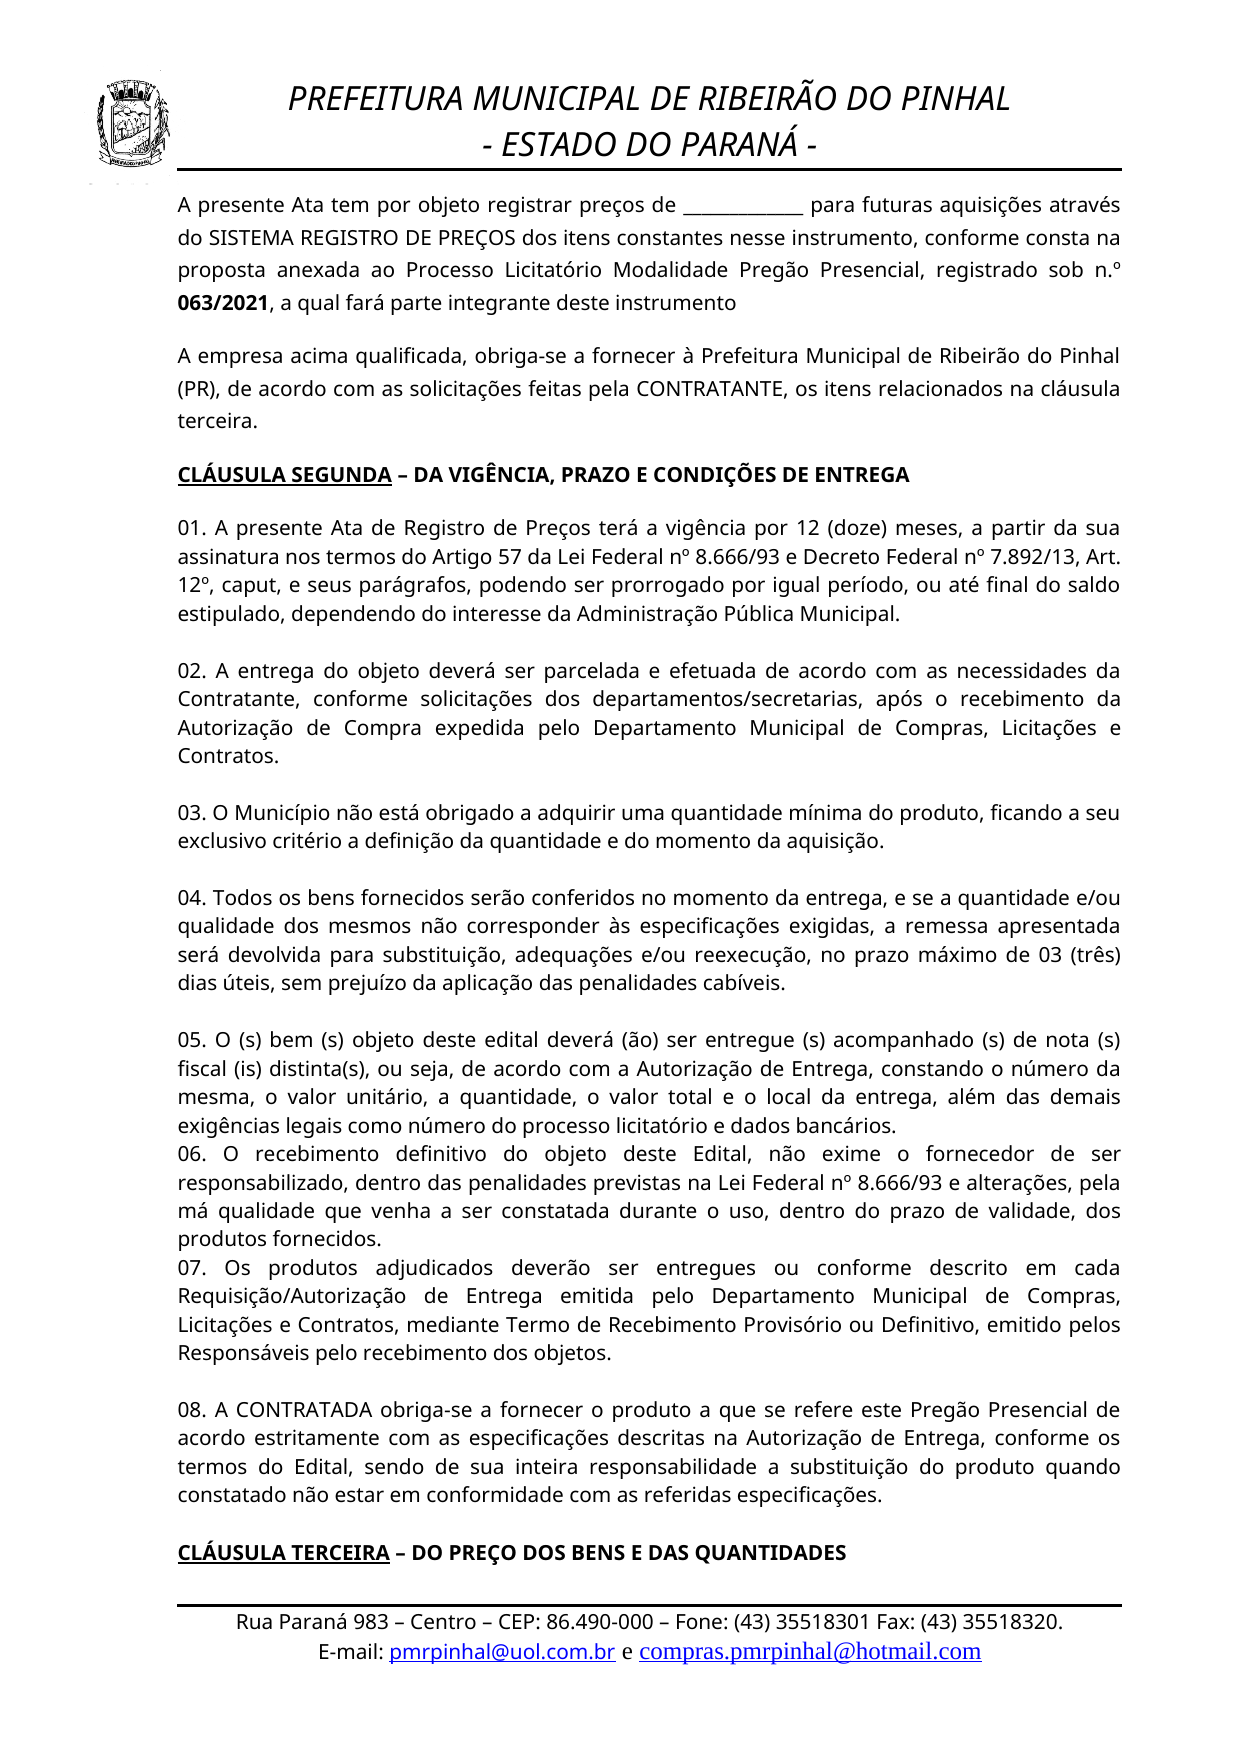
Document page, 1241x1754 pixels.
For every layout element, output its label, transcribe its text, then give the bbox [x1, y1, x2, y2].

text A empresa acima qualificada, obriga-se a fornecer à Prefeitura Municipal de Ribeirão do Pinhal (PR), de acordo com as solicitações feitas pela CONTRATANTE, os itens relacionados na cláusula terceira. [177, 341, 1122, 435]
text 04. Todos os bens fornecidos serão conferidos no momento da entrega, e se a quantidade e/ou qualidade dos mesmos não corresponder às especificações exigidas, a remessa apresentada será devolvida para substituição, adequações e/ou reexecução, no prazo máximo de 03 (três) dias úteis, sem prejuízo da aplicação das penalidades cabíveis. [177, 883, 1122, 997]
text 07. Os produtos adjudicados deverão ser entregues ou conforme descrito em cada Requisição/Autorização de Entrega emitida pelo Departamento Municipal de Compras, Licitações e Contratos, mediante Termo de Recebimento Provisório ou Definitivo, emitido pelos Responsáveis pelo recebimento dos objetos. [177, 1253, 1122, 1367]
text 05. O (s) bem (s) objeto deste edital deverá (ão) ser entregue (s) acompanhado (s) de nota (s) fiscal (is) distinta(s), ou seja, de acordo com a Autorização de Entrega, constando o número da mesma, o valor unitário, a quantidade, o valor total e o local da entrega, além das demais exigências legais como número do processo licitatório e dados bancários. [177, 1025, 1122, 1139]
text CLÁUSULA SEGUNDA – DA VIGÊNCIA, PRAZO E CONDIÇÕES DE ENTREGA [177, 460, 1122, 488]
text CLÁUSULA TERCEIRA – DO PREÇO DOS BENS E DAS QUANTIDADES [177, 1538, 1122, 1566]
text 01. A presente Ata de Registro de Preços terá a vigência por 12 (doze) meses, a partir da sua assinatura nos termos do Artigo 57 da Lei Federal nº 8.666/93 e Decreto Federal nº 7.892/13, Art. 12º, caput, e seus parágrafos, podendo ser prorrogado por igual período, ou até final do saldo estipulado, dependendo do interesse da Administração Pública Municipal. [177, 513, 1122, 627]
picture [83, 65, 186, 185]
text 06. O recebimento definitivo do objeto deste Edital, não exime o fornecedor de ser responsabilizado, dentro das penalidades previstas na Lei Federal nº 8.666/93 e alterações, pela má qualidade que venha a ser constatada durante o uso, dentro do prazo de validade, dos produtos fornecidos. [177, 1139, 1122, 1253]
text 08. A CONTRATADA obriga-se a fornecer o produto a que se refere este Pregão Presencial de acordo estritamente com as especificações descritas na Autorização de Entrega, conforme os termos do Edital, sendo de sua inteira responsabilidade a substituição do produto quando constatado não estar em conformidade com as referidas especificações. [177, 1395, 1122, 1509]
text 03. O Município não está obrigado a adquirir uma quantidade mínima do produto, ficando a seu exclusivo critério a definição da quantidade e do momento da aquisição. [177, 798, 1122, 855]
text 02. A entrega do objeto deverá ser parcelada e efetuada de acordo com as necessidades da Contratante, conforme solicitações dos departamentos/secretarias, após o recebimento da Autorização de Compra expedida pelo Departamento Municipal de Compras, Licitações e Contratos. [177, 656, 1122, 769]
text A presente Ata tem por objeto registrar preços de _____________ para futuras aquisições através do SISTEMA REGISTRO DE PREÇOS dos itens constantes nesse instrumento, conforme consta na proposta anexada ao Processo Licitatório Modalidade Pregão Presencial, registrado sob n.º 063/2021, a qual fará parte integrante deste instrumento [177, 190, 1122, 316]
